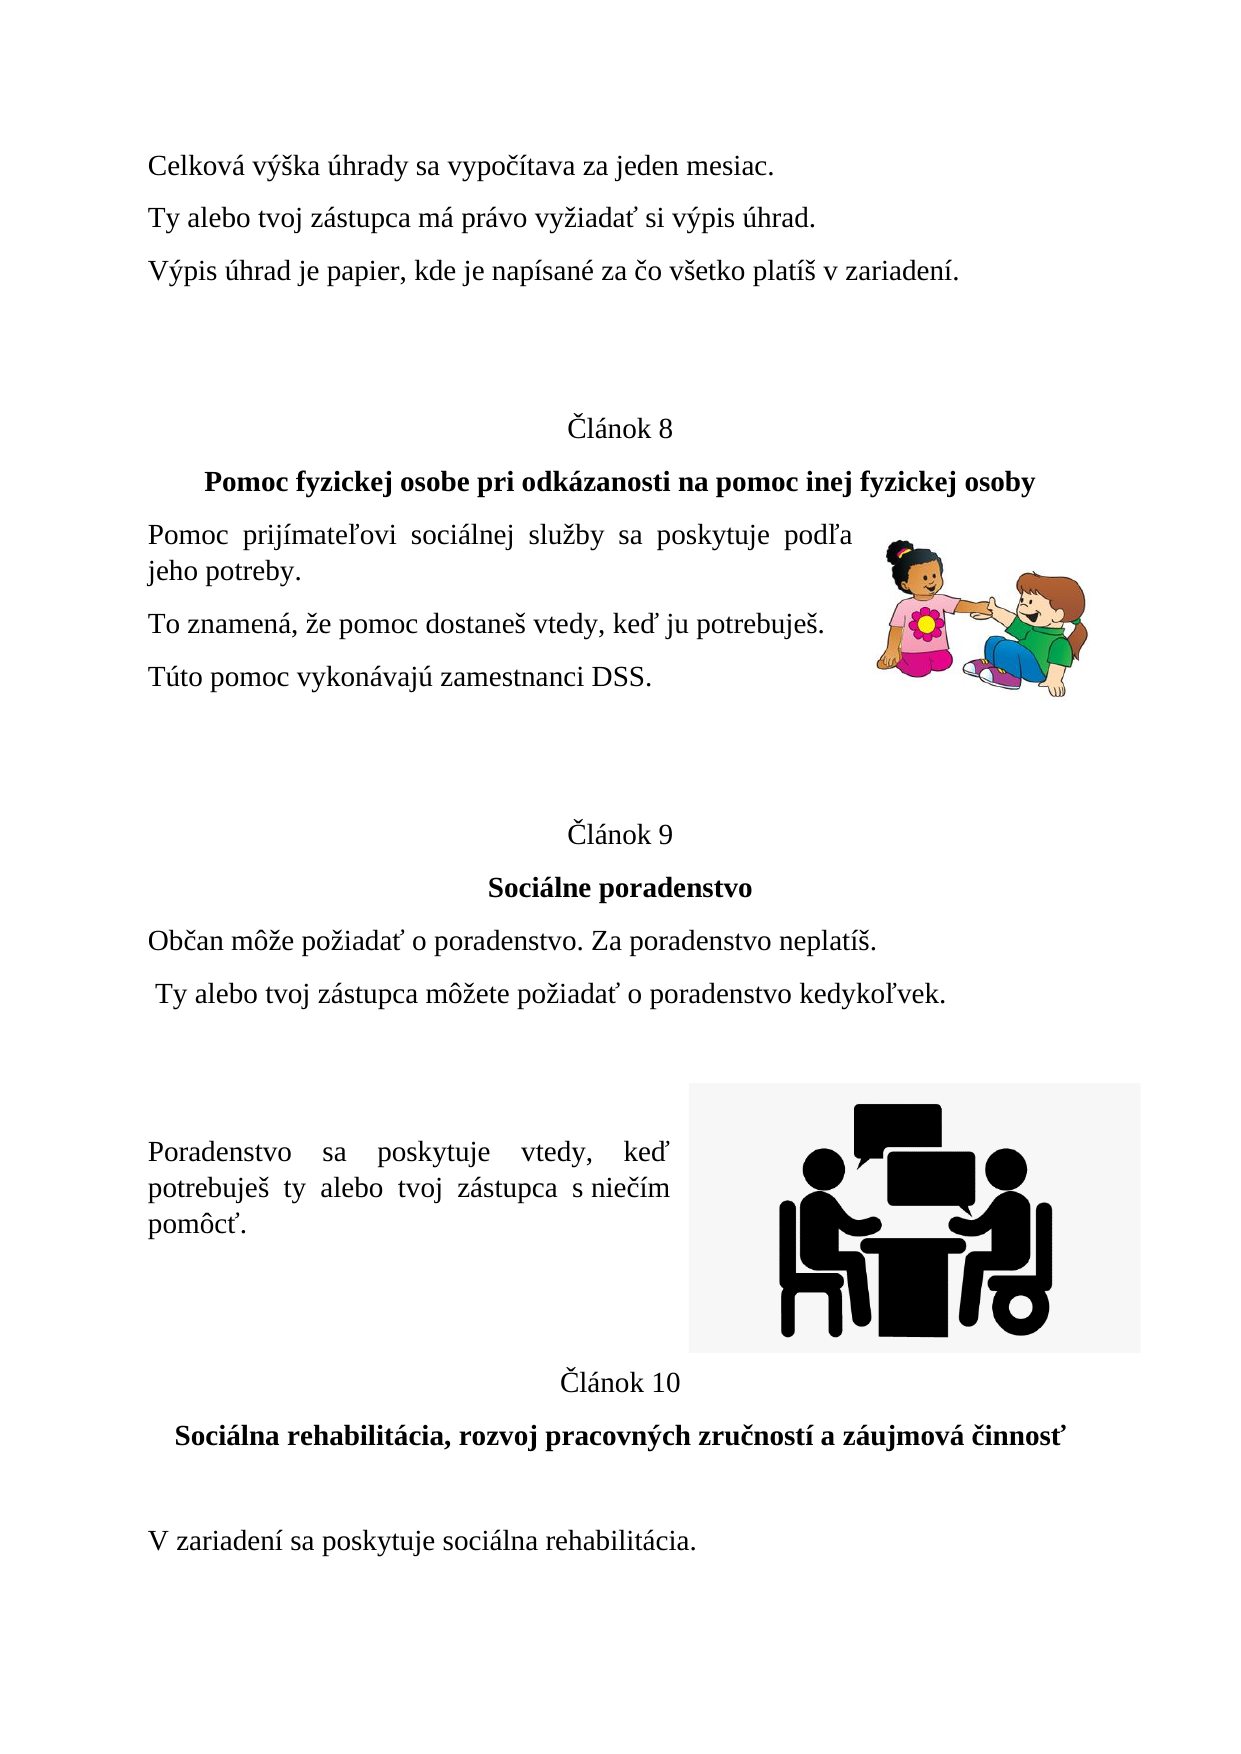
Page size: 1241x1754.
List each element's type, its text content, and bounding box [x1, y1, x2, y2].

text Sociálne poradenstvo [148, 870, 1093, 904]
text Článok 9 [148, 817, 1093, 851]
text Pomoc prijímateľovi sociálnej služby sa poskytuje podľa jeho potreby. [148, 517, 872, 587]
picture [687, 1083, 1140, 1352]
text Ty alebo tvoj zástupca môžete požiadať o poradenstvo kedykoľvek. [148, 976, 1093, 1009]
text Článok 8 [148, 412, 1093, 445]
text Celková výška úhrady sa vypočítava za jeden mesiac. [148, 148, 1093, 181]
text Túto pomoc vykonávajú zamestnanci DSS. [148, 659, 872, 693]
text Pomoc fyzickej osobe pri odkázanosti na pomoc inej fyzickej osoby [148, 464, 1093, 498]
text V zariadení sa poskytuje sociálna rehabilitácia. [148, 1523, 1093, 1557]
text Ty alebo tvoj zástupca má právo vyžiadať si výpis úhrad. [148, 200, 1093, 234]
text Občan môže požiadať o poradenstvo. Za poradenstvo neplatíš. [148, 923, 1093, 957]
text Sociálna rehabilitácia, rozvoj pracovných zručností a záujmová činnosť [148, 1418, 1093, 1451]
text Výpis úhrad je papier, kde je napísané za čo všetko platíš v zariadení. [148, 253, 1093, 287]
text Článok 10 [148, 1365, 1093, 1399]
text To znamená, že pomoc dostaneš vtedy, keď ju potrebuješ. [148, 606, 872, 640]
picture [872, 516, 1091, 707]
text Poradenstvo sa poskytuje vtedy, keď potrebuješ ty alebo tvoj zástupca s niečím pomôcť. [148, 1134, 687, 1240]
